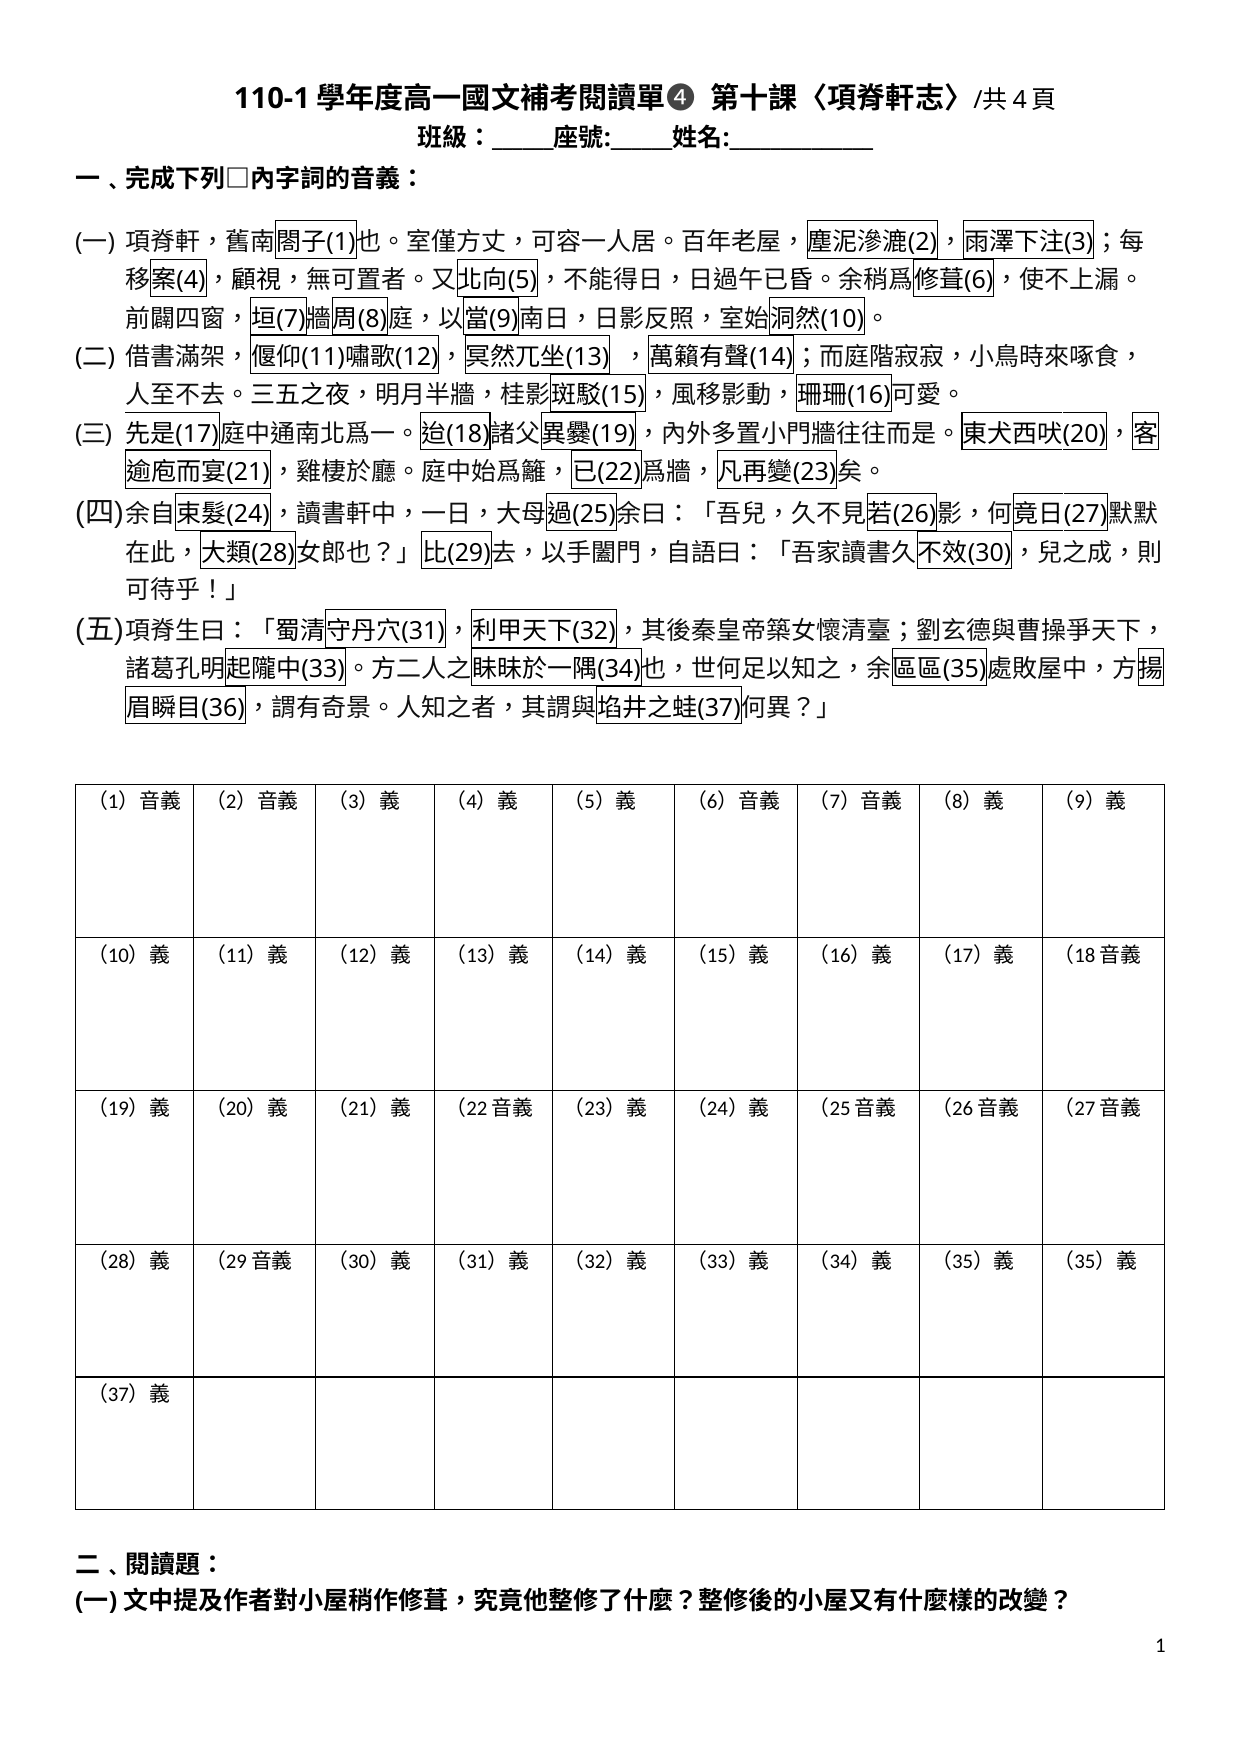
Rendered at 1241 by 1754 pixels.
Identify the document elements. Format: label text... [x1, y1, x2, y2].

table_cell （33）義 [675, 1245, 797, 1376]
table_cell （32）義 [553, 1245, 674, 1376]
table_cell （26音義 [920, 1091, 1042, 1243]
table_cell （22音義 [435, 1091, 552, 1243]
table_cell （37）義 [76, 1378, 193, 1509]
table_cell [920, 1378, 1042, 1509]
table_cell [194, 1378, 315, 1509]
table_cell （25音義 [798, 1091, 919, 1243]
table_cell （10）義 [76, 938, 193, 1090]
table_cell （11）義 [194, 938, 315, 1090]
text 班級：______座號:______姓名:______________ [75, 117, 1165, 154]
table_cell （15）義 [675, 938, 797, 1090]
table_cell （18音義 [1043, 938, 1164, 1090]
table_cell （31）義 [435, 1245, 552, 1376]
table_cell （35）義 [920, 1245, 1042, 1376]
text (一) 文中提及作者對小屋稍作修葺，究竟他整修了什麼？整修後的小屋又有什麼樣的改變？ [75, 1581, 1165, 1617]
table_cell （20）義 [194, 1091, 315, 1243]
list 先是(17)庭中通南北爲一。迨(18)諸父異爨(19)，內外多置小門牆往往而是。東犬西吠(20)，客逾庖而宴(21)，雞棲於廳。庭中始爲籬，已(22)爲牆，凡再變(23)矣。 [220, 412, 571, 489]
table_cell （16）義 [798, 938, 919, 1090]
table_header （4）義 [435, 785, 552, 937]
table_header （7）音義 [798, 785, 919, 937]
table_header （1）音義 [76, 785, 193, 937]
table_cell （29音義 [194, 1245, 315, 1376]
table_cell （27音義 [1043, 1091, 1164, 1243]
table_cell （21）義 [316, 1091, 434, 1243]
table_cell （12）義 [316, 938, 434, 1090]
table_cell （13）義 [435, 938, 552, 1090]
text 110-1學年度高一國文補考閱讀單❹ 第十課〈項脊軒志〉/共4頁 [75, 75, 1165, 117]
table_cell [435, 1378, 552, 1509]
table_header （2）音義 [194, 785, 315, 937]
table_cell （17）義 [920, 938, 1042, 1090]
list 借書滿架，偃仰(11)嘯歌(12)，冥然兀坐(13) ，萬籟有聲(14)；而庭階寂寂，小鳥時來啄食，人至不去。三五之夜，明月半牆，桂影斑駁(15)，風移影動，珊珊(16)可愛。 [610, 335, 1165, 412]
list 借書滿架，偃仰(11)嘯歌(12)，冥然兀坐(13) ，萬籟有聲(14)；而庭階寂寂，小鳥時來啄食，人至不去。三五之夜，明月半牆，桂影斑駁(15)，風移影動，珊珊(16)可愛。 [75, 335, 550, 412]
table_cell [798, 1378, 919, 1509]
table_cell （24）義 [675, 1091, 797, 1243]
list 先是(17)庭中通南北爲一。迨(18)諸父異爨(19)，內外多置小門牆往往而是。東犬西吠(20)，客逾庖而宴(21)，雞棲於廳。庭中始爲籬，已(22)爲牆，凡再變(23)矣。 [75, 412, 219, 489]
table_header （9）義 [1043, 785, 1164, 937]
text 一﹑完成下列□內字詞的音義： [75, 154, 1165, 195]
table_cell [1043, 1378, 1164, 1509]
list 余自束髮(24)，讀書軒中，一日，大母過(25)余曰：「吾兒，久不見若(26)影，何竟日(27)默默在此，大類(28)女郎也？」比(29)去，以手闔門，自語曰：「吾家讀書久不效(30)，兒之成，則可待乎！」 [75, 489, 1165, 606]
list 先是(17)庭中通南北爲一。迨(18)諸父異爨(19)，內外多置小門牆往往而是。東犬西吠(20)，客逾庖而宴(21)，雞棲於廳。庭中始爲籬，已(22)爲牆，凡再變(23)矣。 [636, 412, 1165, 489]
text 二﹑閱讀題： [75, 1544, 1165, 1581]
table_cell [316, 1378, 434, 1509]
list 項脊生曰：「蜀清守丹穴(31)，利甲天下(32)，其後秦皇帝築女懷清臺；劉玄德與曹操爭天下，諸葛孔明起隴中(33)。方二人之眛昧於一隅(34)也，世何足以知之，余區區(35)處敗屋中，方揚眉瞬目(36)，謂有奇景。人知之者，其謂與埳井之蛙(37)何異？」 [75, 606, 1165, 724]
list 項脊軒，舊南閤子(1)也。室僅方丈，可容一人居。百年老屋，塵泥滲漉(2)，雨澤下注(3)；每移案(4)，顧視，無可置者。又北向(5)，不能得日，日過午已昏。余稍爲修葺(6)，使不上漏。前闢四窗，垣(7)牆周(8)庭，以當(9)南日，日影反照，室始洞然(10)。 [75, 220, 1165, 335]
table_cell （30）義 [316, 1245, 434, 1376]
table_header （6）音義 [675, 785, 797, 937]
table_cell （35）義 [1043, 1245, 1164, 1376]
table_cell [675, 1378, 797, 1509]
table_cell （23）義 [553, 1091, 674, 1243]
table_header （3）義 [316, 785, 434, 937]
table_cell [553, 1378, 674, 1509]
table_cell （28）義 [76, 1245, 193, 1376]
table_header （5）義 [553, 785, 674, 937]
table_cell （19）義 [76, 1091, 193, 1243]
table_header （8）義 [920, 785, 1042, 937]
table_cell （14）義 [553, 938, 674, 1090]
table_cell （34）義 [798, 1245, 919, 1376]
